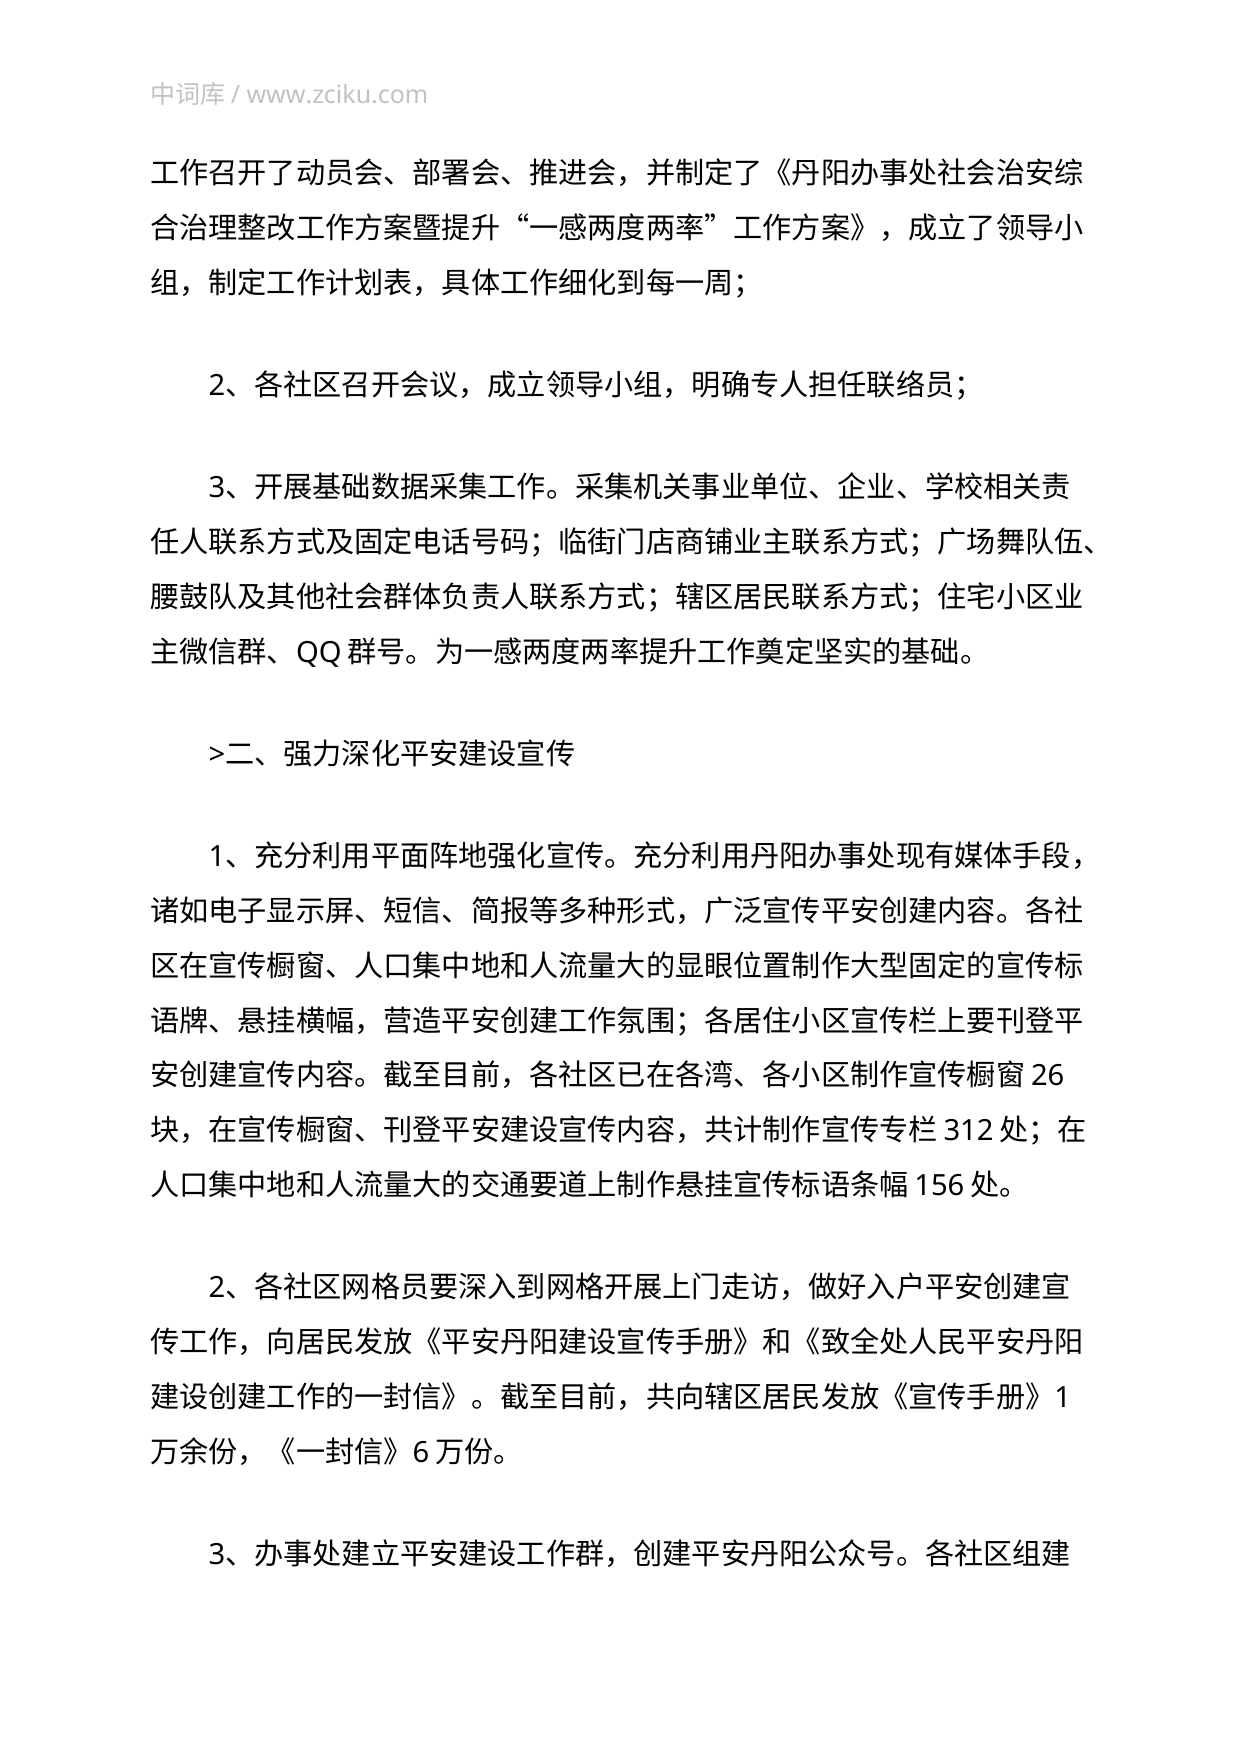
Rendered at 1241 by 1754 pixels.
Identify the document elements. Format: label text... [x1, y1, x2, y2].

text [150, 1531, 1090, 1573]
text 1、充分利用平面阵地强化宣传。充分利用丹阳办事处现有媒体手段，诸如电子显示屏、短信、简报等多种形式，广泛宣传平安创建内容。各社区在宣传橱窗、人口集中地和人流量大的显眼位置制作大型固定的宣传标语牌、悬挂横幅，营造平安创建工作氛围；各居住小区宣传栏上要刊登平安创建宣传内容。截至目前，各社区已在各湾、各小区制作宣传橱窗26块，在宣传橱窗、刊登平安建设宣传内容，共计制作宣传专栏312处；在人口集中地和人流量大的交通要道上制作悬挂宣传标语条幅156处。 [150, 832, 1090, 1204]
text 2、各社区召开会议，成立领导小组，明确专人担任联络员； [150, 362, 1090, 404]
text 2、各社区网格员要深入到网格开展上门走访，做好入户平安创建宣传工作，向居民发放《平安丹阳建设宣传手册》和《致全处人民平安丹阳建设创建工作的一封信》。截至目前，共向辖区居民发放《宣传手册》1万余份，《一封信》6万份。 [150, 1264, 1090, 1471]
text 3、开展基础数据采集工作。采集机关事业单位、企业、学校相关责任人联系方式及固定电话号码；临街门店商铺业主联系方式；广场舞队伍、腰鼓队及其他社会群体负责人联系方式；辖区居民联系方式；住宅小区业主微信群、QQ群号。为一感两度两率提升工作奠定坚实的基础。 [150, 463, 1090, 671]
text >二、强力深化平安建设宣传 [150, 730, 1090, 773]
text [150, 150, 1090, 302]
